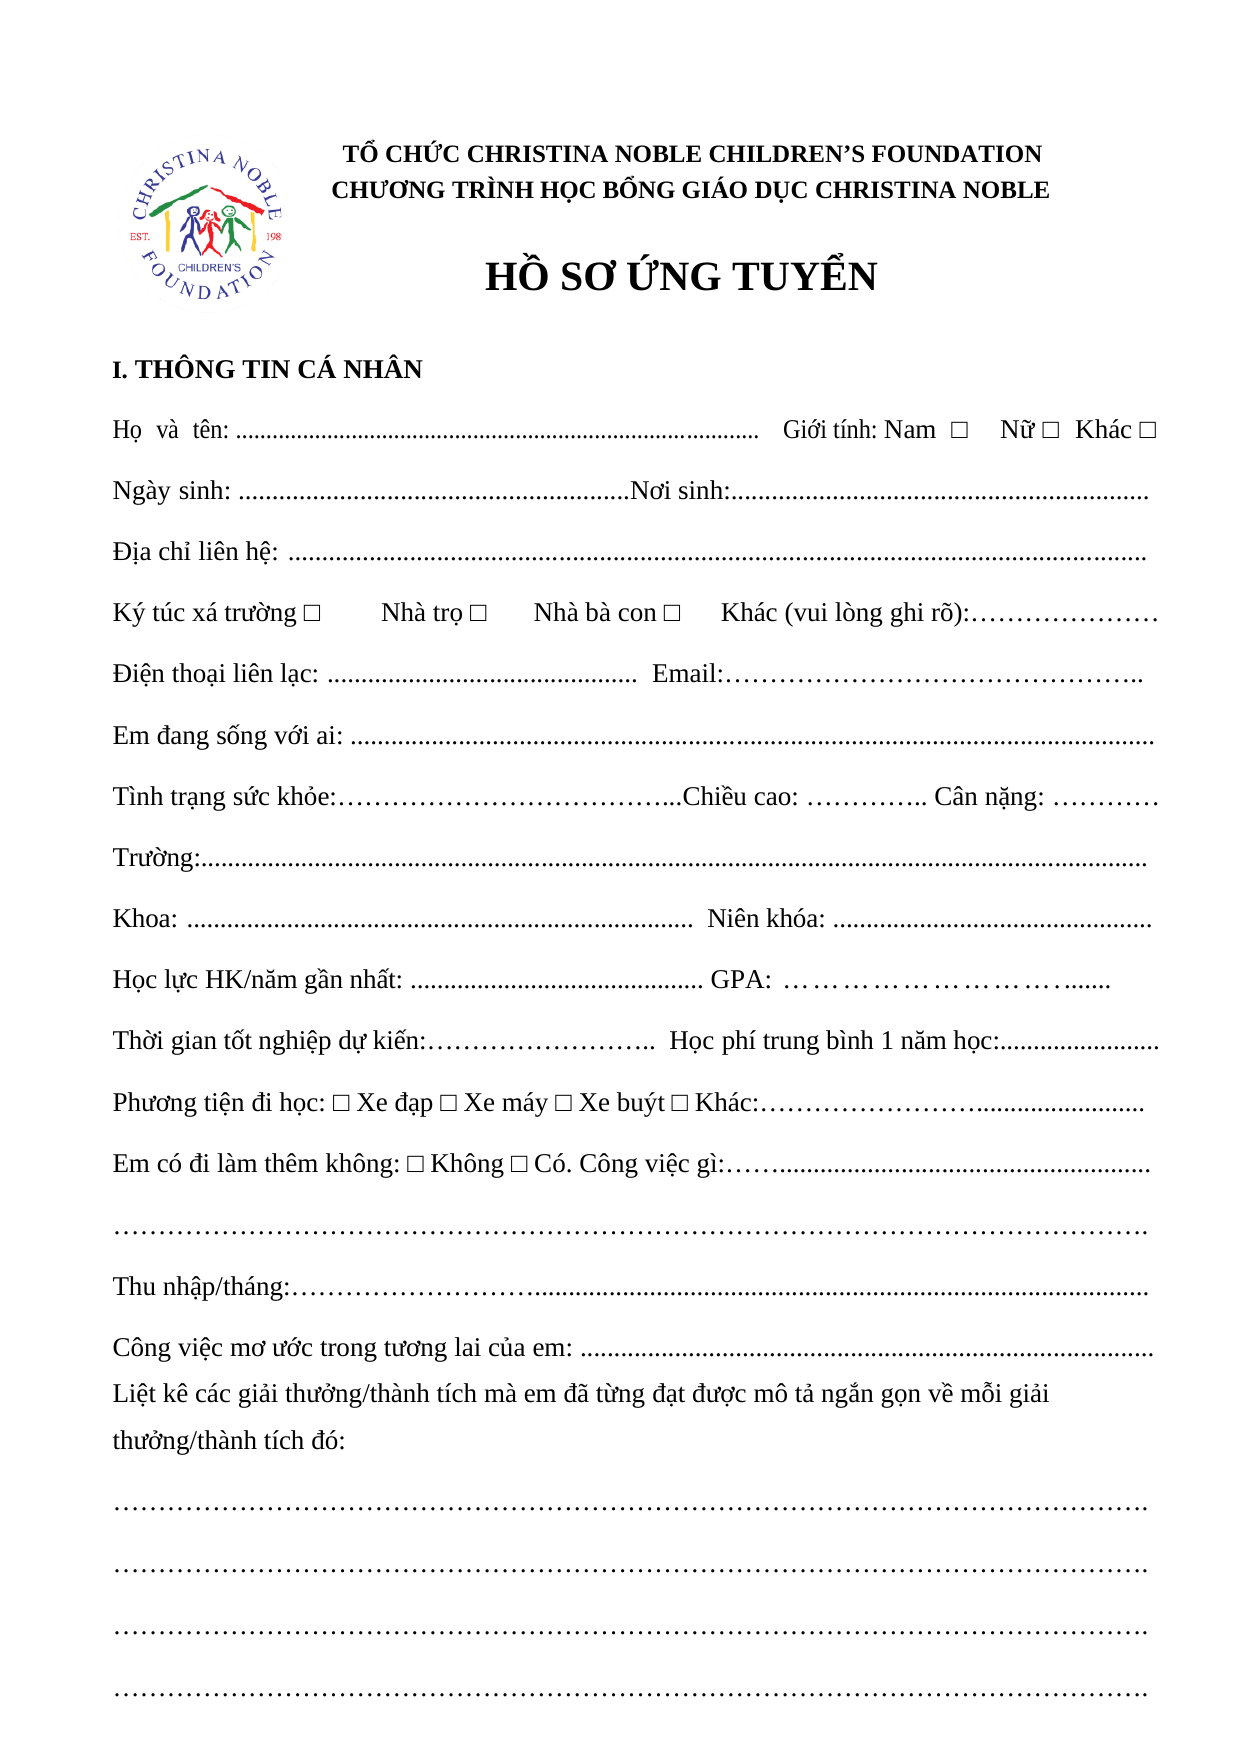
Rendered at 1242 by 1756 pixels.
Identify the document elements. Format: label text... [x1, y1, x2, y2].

text Phương tiện đi học: □ Xe đạp □ Xe máy □ Xe buýt □ Khác:……………………......................... [112, 1086, 1198, 1117]
text Liệt kê các giải thưởng/thành tích mà em đã từng đạt được mô tả ngắn gọn về mỗi giải thưởng/thành tích đó: [112, 1377, 1144, 1455]
title HỒ SƠ ỨNG TUYỂN [349, 251, 1013, 299]
title CHƯƠNG TRÌNH HỌC BỔNG GIÁO DỤC CHRISTINA NOBLE [282, 176, 1103, 204]
text Trường:.............................................................................................................................................. [112, 841, 1198, 872]
text Học lực HK/năm gần nhất: ............................................ GPA: ………………………........ [112, 963, 1198, 994]
text Em có đi làm thêm không: □ Không □ Có. Công việc gì:……....................................................... [112, 1147, 1198, 1178]
text Tình trạng sức khỏe:………………………………...Chiều cao: ………….. Cân nặng: ………… [112, 780, 1198, 811]
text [112, 1609, 1198, 1640]
text Khoa: ............................................................................ Niên khóa: ................................................ [112, 902, 1198, 933]
text Thời gian tốt nghiệp dự kiến:…………………….. Học phí trung bình 1 năm học:........................ [112, 1024, 1198, 1056]
text Ký túc xá trường □ Nhà trọ □ Nhà bà con □ Khác (vui lòng ghi rõ):………………… [112, 596, 1198, 627]
text Địa chỉ liên hệ: ............................................................................................................................... [112, 535, 1198, 566]
title TỔ CHỨC CHRISTINA NOBLE CHILDREN’S FOUNDATION [325, 139, 1060, 168]
text ……………………………………………………………………………………………………. [112, 1209, 1198, 1240]
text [112, 1671, 1198, 1702]
text Công việc mơ ước trong tương lai của em: ..................................................................................... [112, 1331, 1198, 1362]
text Điện thoại liên lạc: .............................................. Email:……………………………………….. [112, 657, 1198, 688]
text Em đang sống với ai: ....................................................................................................................... [112, 719, 1198, 750]
text Ngày sinh: ..........................................................Nơi sinh:.............................................................. [112, 474, 1198, 505]
text Họ và tên: ...................................................................................... Giới tính: Nam □ Nữ □ Khác □ [112, 413, 1198, 444]
text Thu nhập/tháng:………………………........................................................................................... [112, 1270, 1198, 1301]
text ……………………………………………………………………………………………………. [112, 1547, 1198, 1578]
subtitle THÔNG TIN CÁ NHÂN [112, 353, 1198, 384]
text ……………………………………………………………………………………………………. [112, 1485, 1198, 1517]
picture [118, 135, 282, 313]
